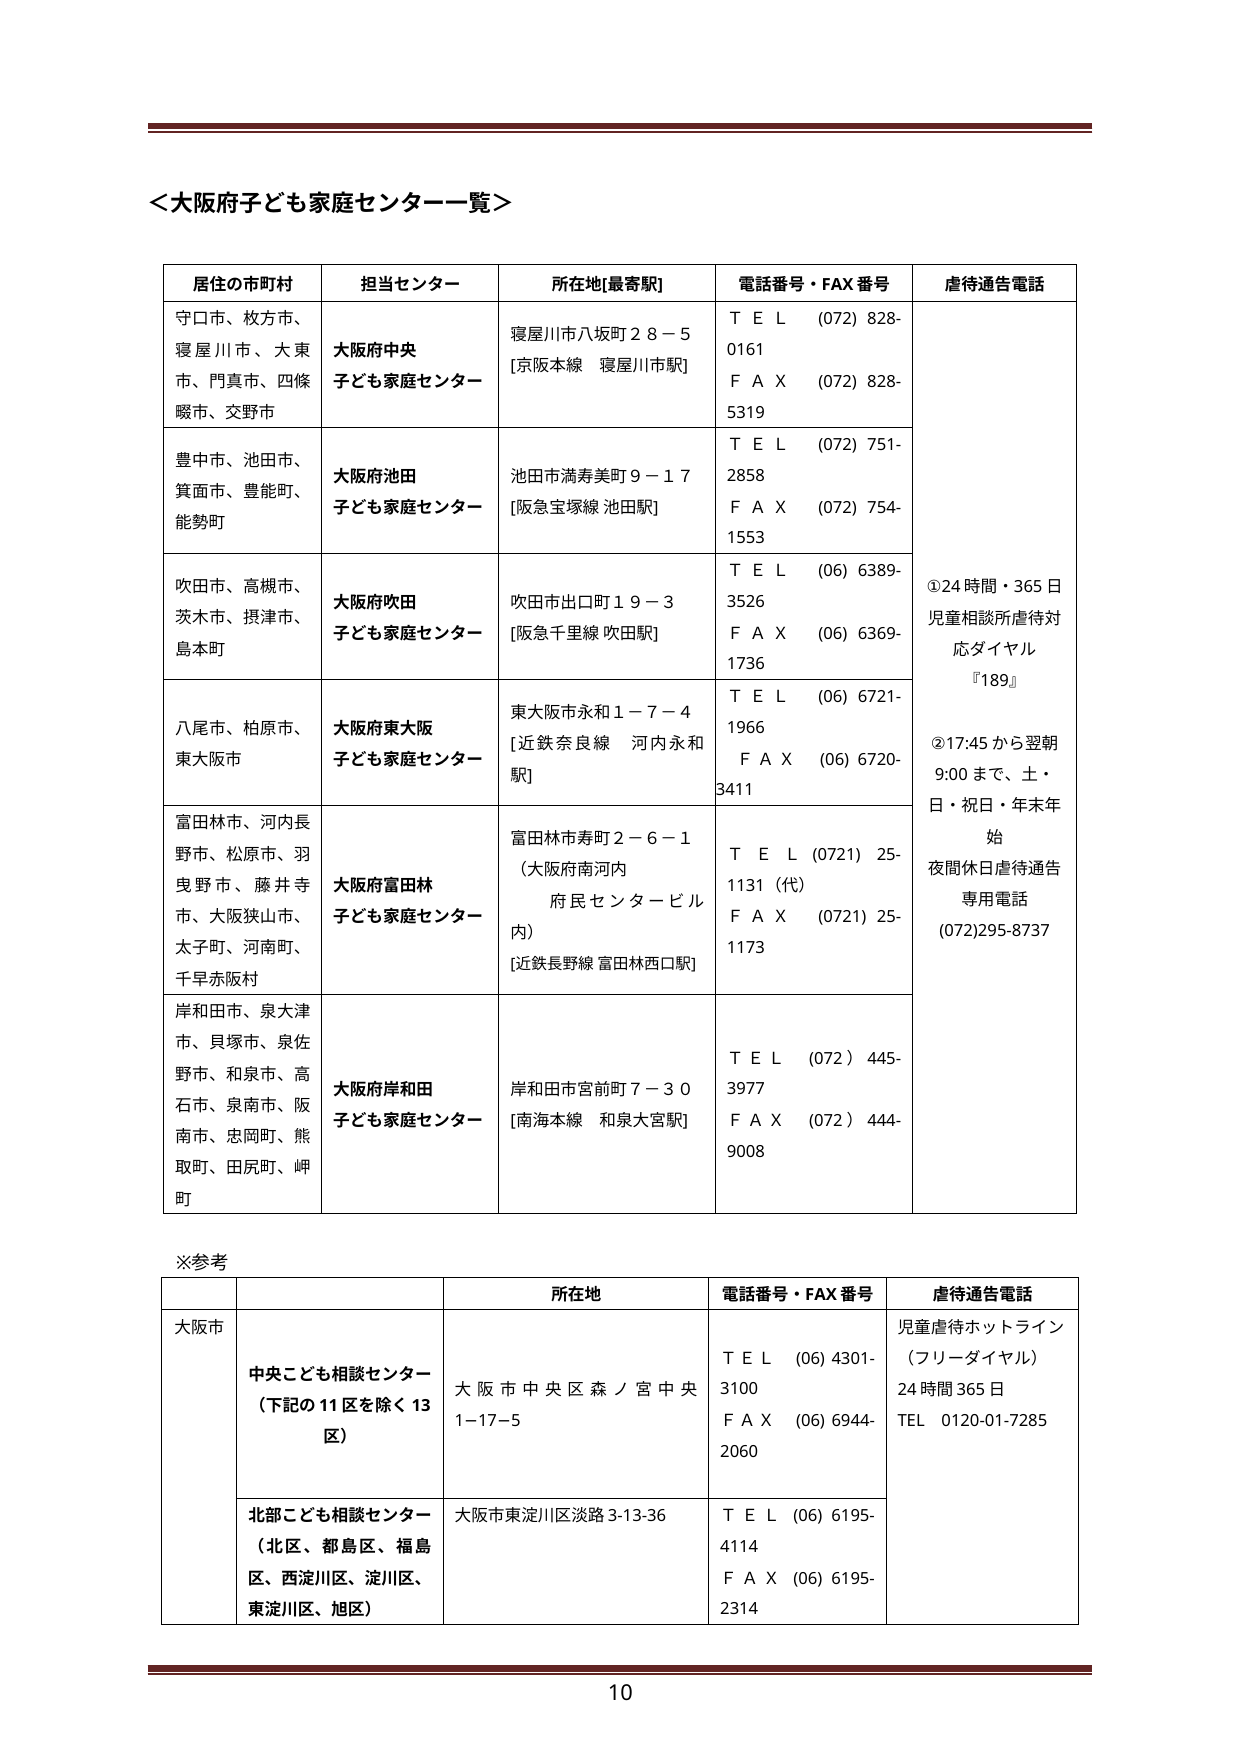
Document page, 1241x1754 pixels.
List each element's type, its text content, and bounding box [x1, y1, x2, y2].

table_cell 岸和田市、泉大津市、貝塚市、泉佐野市、和泉市、高石市、泉南市、阪南市、忠岡町、熊取町、田尻町、岬町 [164, 995, 321, 1213]
table_cell 吹田市出口町１９－３ [阪急千里線 吹田駅] [499, 554, 715, 679]
table_header 所在地 [444, 1278, 708, 1309]
table_cell ＴＥＬ (06) 4301-3100 ＦＡＸ (06) 6944-2060 [709, 1310, 886, 1498]
table_header 電話番号・FAX番号 [716, 265, 912, 301]
table_cell 大阪市東淀川区淡路3-13-36 [444, 1499, 708, 1624]
table_cell ＴＥＬ (072）445-3977 ＦＡＸ (072）444-9008 [716, 995, 912, 1213]
table_header 虐待通告電話 [913, 265, 1076, 301]
table_cell ＴＥＬ (072) 828-0161 ＦＡＸ (072) 828-5319 [716, 302, 912, 427]
table_cell ＴＥＬ(0721) 25-1131（代） ＦＡＸ (0721) 25-1173 [716, 806, 912, 993]
table_cell 大阪市 [162, 1310, 236, 1624]
table_cell 大阪府富田林 子ども家庭センター [322, 806, 498, 993]
table_cell 大阪府岸和田 子ども家庭センター [322, 995, 498, 1213]
table_cell ＴＥＬ (072) 751-2858 ＦＡＸ (072) 754-1553 [716, 428, 912, 553]
text ※参考 [148, 1246, 1092, 1277]
table_header [237, 1278, 443, 1309]
table_cell 大阪府中央 子ども家庭センター [322, 302, 498, 427]
table_cell 児童虐待ホットライン （フリーダイヤル） 24時間365日 TEL 0120-01-7285 [887, 1310, 1078, 1624]
table_header 所在地[最寄駅] [499, 265, 715, 301]
table_cell ＴＥＬ (06) 6721-1966 ＦＡＸ (06) 6720-3411 [716, 680, 912, 805]
table_cell 中央こども相談センター （下記の11区を除く13区） [237, 1310, 443, 1498]
table_cell 岸和田市宮前町７－３０ [南海本線 和泉大宮駅] [499, 995, 715, 1213]
table_cell 大阪市中央区森ノ宮中央1−17−5 [444, 1310, 708, 1498]
text ＜大阪府子ども家庭センター一覧＞ [148, 171, 1092, 233]
table_cell ①24時間・365日 児童相談所虐待対応ダイヤル『189』 ②17:45から翌朝9:00まで、土・日・祝日・年末年始 夜間休日虐待通告専用電話 (072)295-8737 [913, 302, 1076, 1213]
table_header 担当センター [322, 265, 498, 301]
table_cell 寝屋川市八坂町２８－５ [京阪本線 寝屋川市駅] [499, 302, 715, 427]
table_cell 大阪府吹田 子ども家庭センター [322, 554, 498, 679]
table_header 居住の市町村 [164, 265, 321, 301]
table_cell 池田市満寿美町９－１７ [阪急宝塚線 池田駅] [499, 428, 715, 553]
table_header [162, 1278, 236, 1309]
table_header 虐待通告電話 [887, 1278, 1078, 1309]
table_cell 富田林市、河内長野市、松原市、羽曳野市、藤井寺市、大阪狭山市、太子町、河南町、千早赤阪村 [164, 806, 321, 993]
table_cell 大阪府東大阪 子ども家庭センター [322, 680, 498, 805]
table_cell 東大阪市永和１－７－４ [近鉄奈良線 河内永和駅] [499, 680, 715, 805]
table_cell 富田林市寿町２－６－１ （大阪府南河内 府民センタービル内） [近鉄長野線 富田林西口駅] [499, 806, 715, 993]
table_cell 八尾市、柏原市、東大阪市 [164, 680, 321, 805]
table_cell ＴＥＬ (06) 6389-3526 ＦＡＸ (06) 6369-1736 [716, 554, 912, 679]
table_cell 豊中市、池田市、箕面市、豊能町、能勢町 [164, 428, 321, 553]
table_cell 吹田市、高槻市、茨木市、摂津市、島本町 [164, 554, 321, 679]
table_header 電話番号・FAX番号 [709, 1278, 886, 1309]
table_cell ＴＥＬ (06) 6195-4114 ＦＡＸ (06) 6195-2314 [709, 1499, 886, 1624]
table_cell 大阪府池田 子ども家庭センター [322, 428, 498, 553]
table_cell 守口市、枚方市、寝屋川市、大東市、門真市、四條畷市、交野市 [164, 302, 321, 427]
table_cell 北部こども相談センター （北区、都島区、福島区、西淀川区、淀川区、東淀川区、旭区） [237, 1499, 443, 1624]
